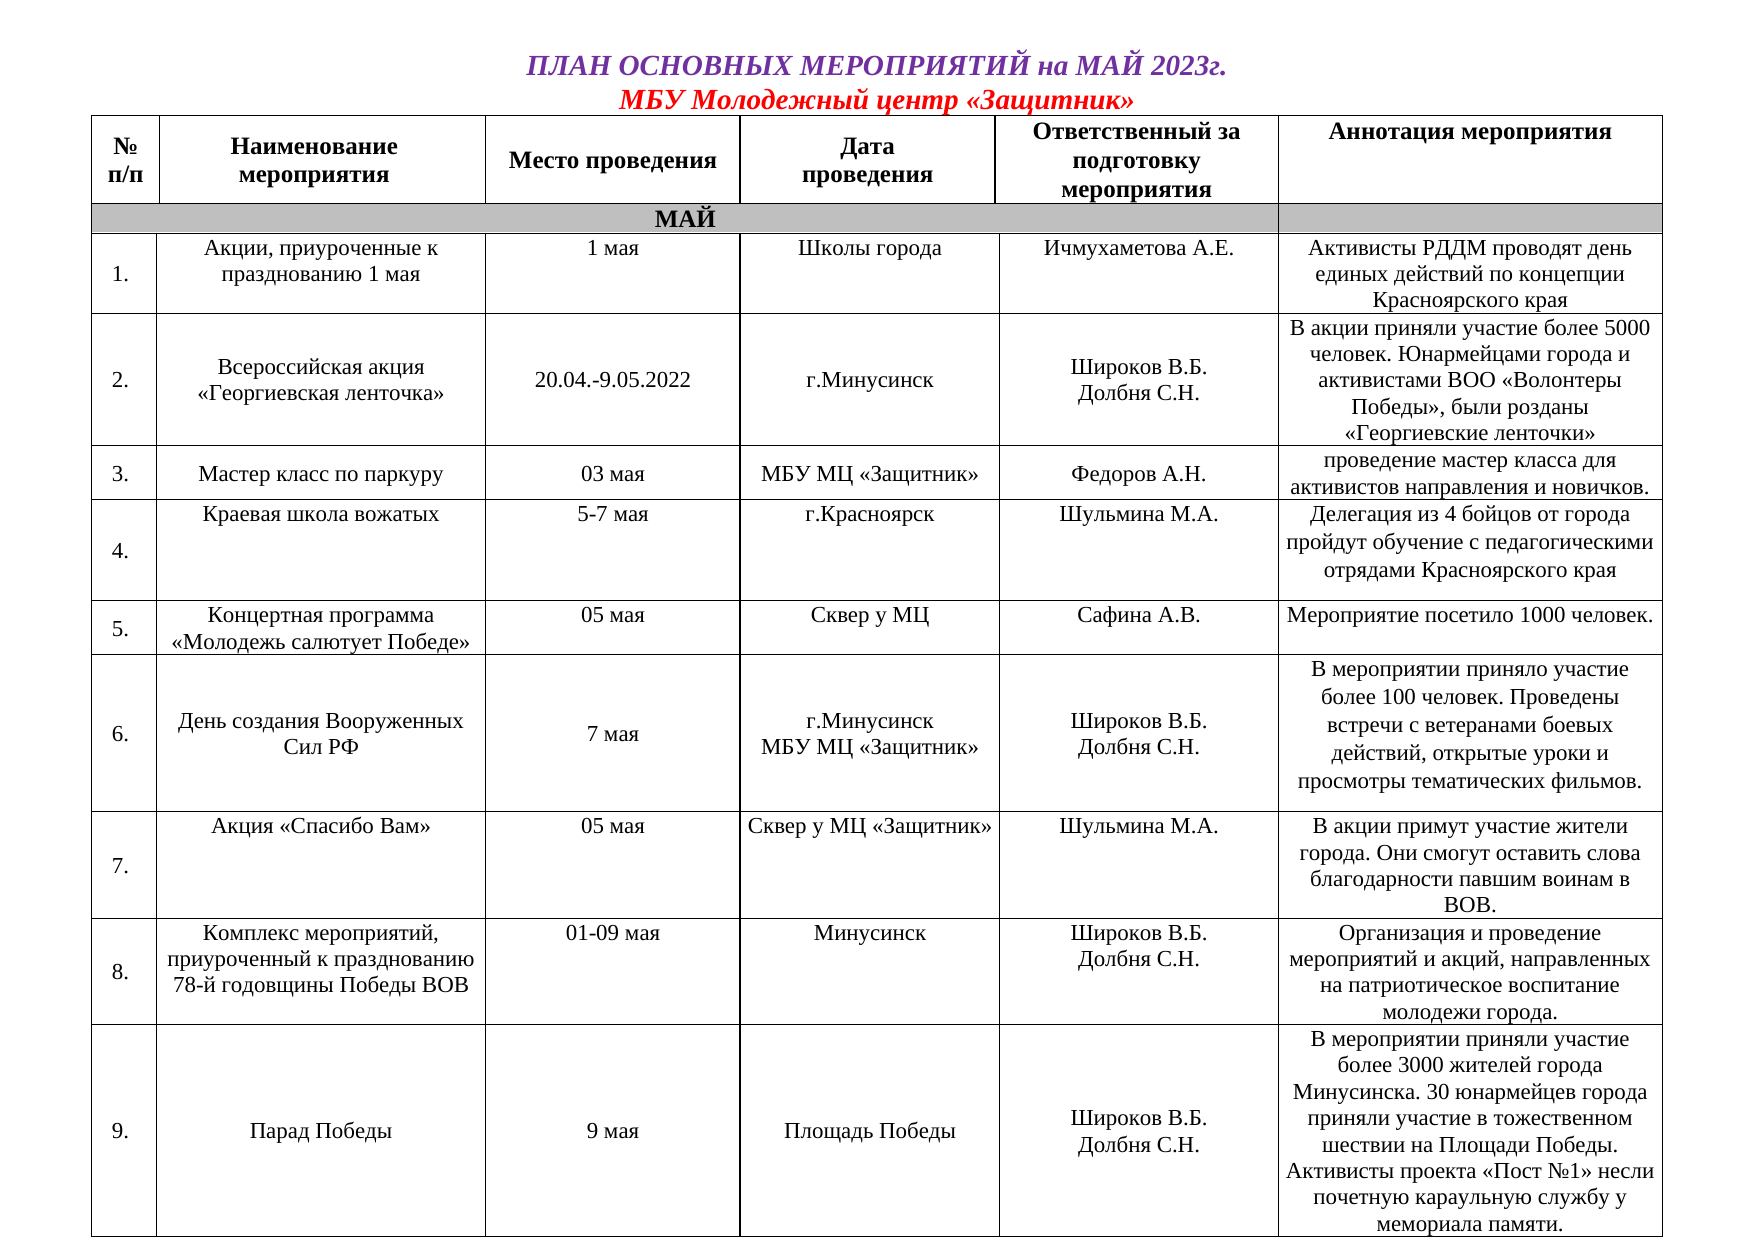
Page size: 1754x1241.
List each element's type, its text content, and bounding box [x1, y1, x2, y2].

table_cell День создания Вооруженных Сил РФ [157, 655, 485, 811]
table_cell МБУ МЦ «Защитник» [741, 446, 999, 499]
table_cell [1000, 1025, 1278, 1236]
table_cell г.Красноярск [741, 500, 999, 600]
table_cell Широков В.Б. Долбня С.Н. [1000, 655, 1278, 811]
table_cell [1279, 204, 1662, 232]
table_header № п/п [92, 116, 159, 203]
text ПЛАН ОСНОВНЫХ МЕРОПРИЯТИЙ на МАЙ 2023г. [118, 48, 1636, 82]
table_cell В акции примут участие жители города. Они смогут оставить слова благодарности павшим воинам в ВОВ. [1279, 812, 1662, 918]
table_cell Организация и проведение мероприятий и акций, направленных на патриотическое воспитание молодежи города. [1279, 919, 1662, 1024]
table_cell [92, 919, 156, 1024]
table_cell 01-09 мая [486, 919, 739, 1024]
table_cell Сквер у МЦ «Защитник» [741, 812, 999, 918]
table_header Наименование мероприятия [160, 116, 485, 203]
table_cell 05 мая [486, 812, 739, 918]
table_cell г.Минусинск [741, 314, 999, 445]
table_cell [92, 812, 156, 918]
table_cell 5-7 мая [486, 500, 739, 600]
table_cell Всероссийская акция «Георгиевская ленточка» [157, 314, 485, 445]
table_cell 1 мая [486, 234, 739, 313]
table_cell Шульмина М.А. [1000, 812, 1278, 918]
table_cell Активисты РДДМ проводят день единых действий по концепции Красноярского края [1279, 234, 1662, 313]
text МБУ Молодежный центр «Защитник» [118, 82, 1636, 115]
table_cell В акции приняли участие более 5000 человек. Юнармейцами города и активистами ВОО «Волонтеры Победы», были розданы «Георгиевские ленточки» [1279, 314, 1662, 445]
table_header Место проведения [486, 116, 739, 203]
table_cell Сквер у МЦ [741, 601, 999, 654]
table_cell Федоров А.Н. [1000, 446, 1278, 499]
table_cell проведение мастер класса для активистов направления и новичков. [1279, 446, 1662, 499]
table_cell Площадь Победы [741, 1025, 999, 1236]
table_cell Краевая школа вожатых [157, 500, 485, 600]
table_cell Широков В.Б. Долбня С.Н. [1000, 314, 1278, 445]
table_cell [92, 601, 156, 654]
table_cell 03 мая [486, 446, 739, 499]
table_header Ответственный за подготовку мероприятия [996, 116, 1278, 203]
table_cell [92, 234, 156, 313]
table_cell Мероприятие посетило 1000 человек. [1279, 601, 1662, 654]
table_cell 20.04.-9.05.2022 [486, 314, 739, 445]
table_cell г.Минусинск МБУ МЦ «Защитник» [741, 655, 999, 811]
table_cell [92, 1025, 156, 1236]
table_cell 7 мая [486, 655, 739, 811]
table_cell В мероприятии приняли участие более 3000 жителей города Минусинска. 30 юнармейцев города приняли участие в тожественном шествии на Площади Победы. Активисты проекта «Пост №1» несли почетную караульную службу у мемориала памяти. [1279, 1025, 1662, 1236]
table_cell Минусинск [741, 919, 999, 1024]
table_cell [92, 500, 156, 600]
table_cell В мероприятии приняло участие более 100 человек. Проведены встречи с ветеранами боевых действий, открытые уроки и просмотры тематических фильмов. [1279, 655, 1662, 811]
table_cell Акция «Спасибо Вам» [157, 812, 485, 918]
table_cell Сафина А.В. [1000, 601, 1278, 654]
table_cell Мастер класс по паркуру [157, 446, 485, 499]
table_header Аннотация мероприятия [1279, 116, 1662, 203]
table_cell Шульмина М.А. [1000, 500, 1278, 600]
table_cell Комплекс мероприятий, приуроченный к празднованию 78-й годовщины Победы ВОВ [157, 919, 485, 1024]
table_cell Концертная программа «Молодежь салютует Победе» [157, 601, 485, 654]
table_cell Парад Победы [157, 1025, 485, 1236]
table_cell Школы города [741, 234, 999, 313]
table_cell 05 мая [486, 601, 739, 654]
table_cell [92, 446, 156, 499]
table_header Дата проведения [741, 116, 994, 203]
table_cell Акции, приуроченные к празднованию 1 мая [157, 234, 485, 313]
table_cell Широков В.Б. Долбня С.Н. [1000, 919, 1278, 1024]
table_cell [92, 655, 156, 811]
table_cell МАЙ [92, 204, 1278, 232]
table_cell Делегация из 4 бойцов от города пройдут обучение с педагогическими отрядами Красноярского края [1279, 500, 1662, 600]
table_cell [92, 314, 156, 445]
table_cell 9 мая [486, 1025, 739, 1236]
table_cell Ичмухаметова А.Е. [1000, 234, 1278, 313]
